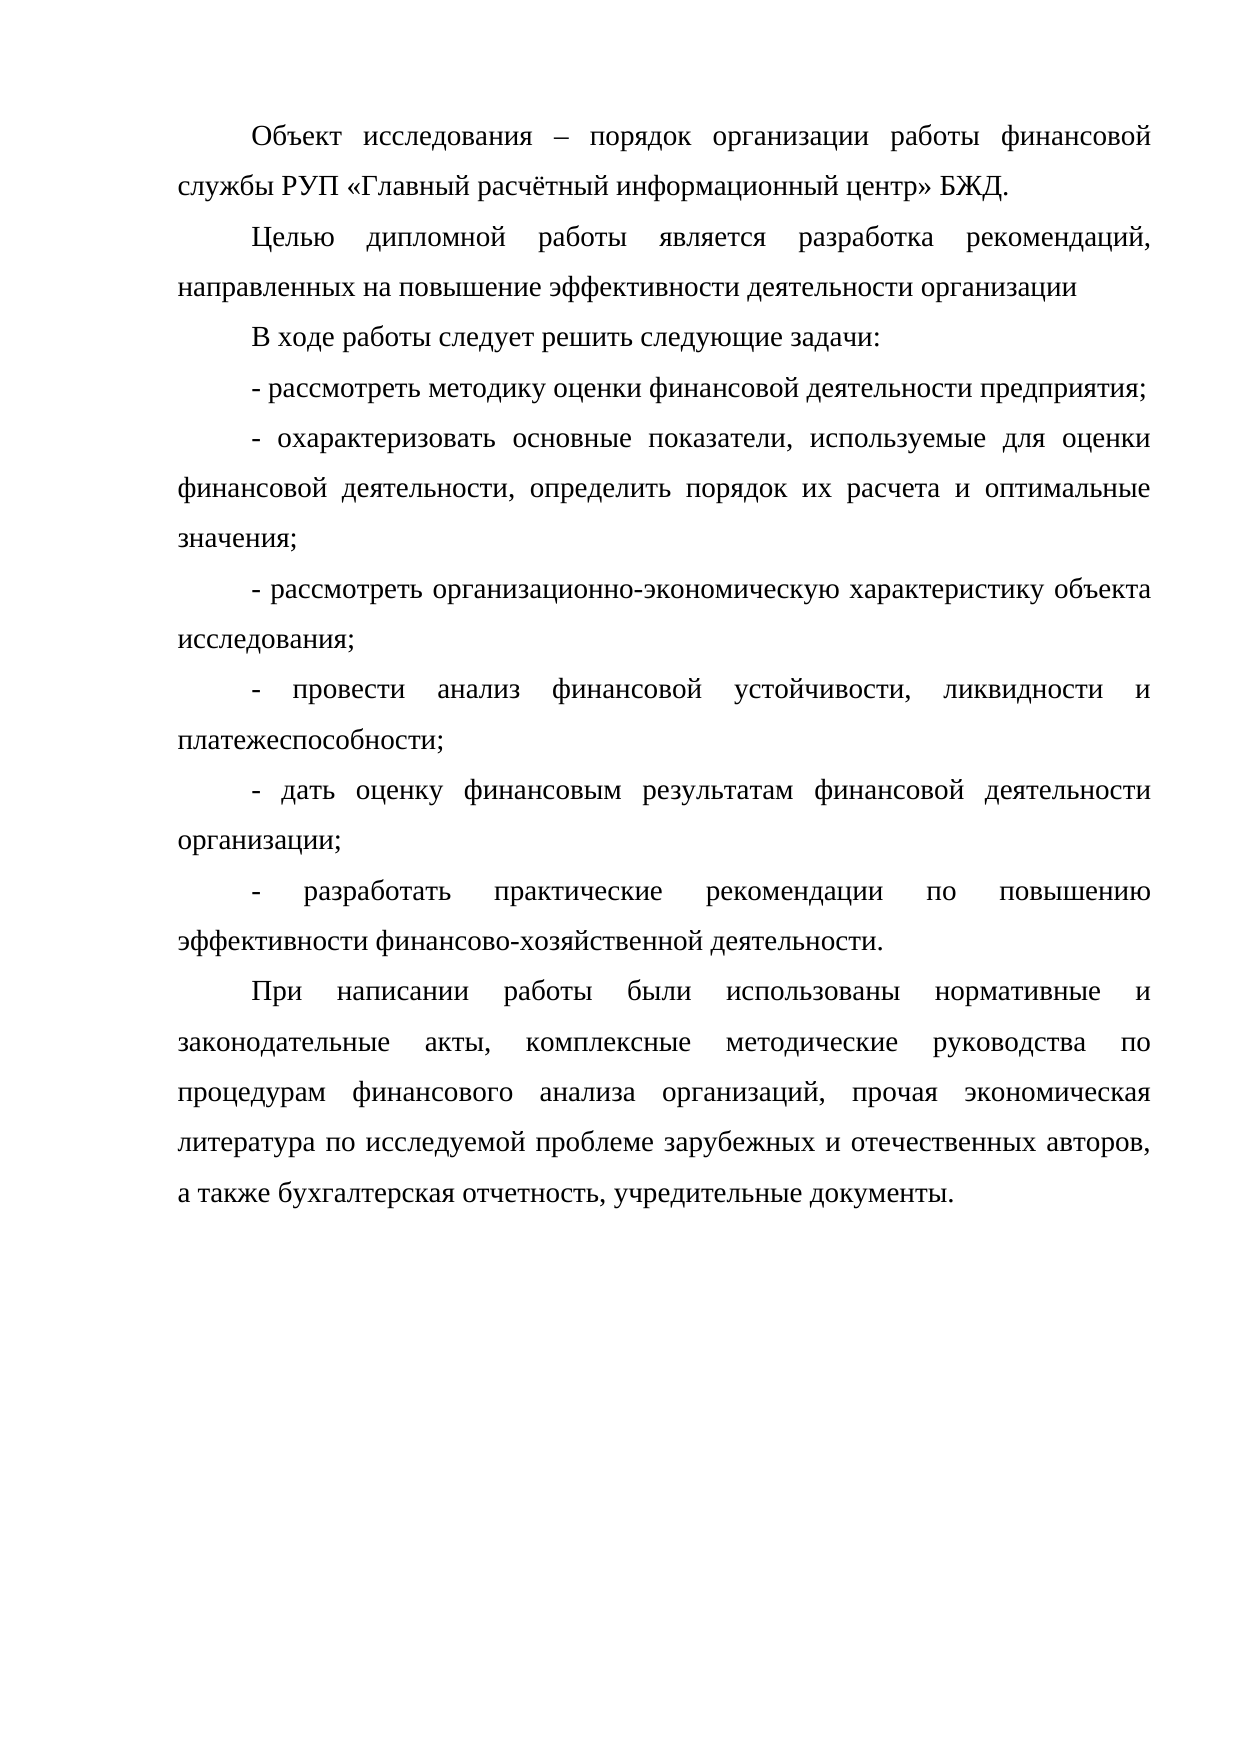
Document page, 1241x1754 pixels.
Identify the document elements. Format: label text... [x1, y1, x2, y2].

text - рассмотреть организационно-экономическую характеристику объекта исследования; [177, 571, 1152, 655]
text Целью дипломной работы является разработка рекомендаций, направленных на повышение эффективности деятельности организации [177, 219, 1152, 303]
text - провести анализ финансовой устойчивости, ликвидности и платежеспособности; [177, 672, 1152, 755]
text - охарактеризовать основные показатели, используемые для оценки финансовой деятельности, определить порядок их расчета и оптимальные значения; [177, 420, 1152, 554]
text При написании работы были использованы нормативные и законодательные акты, комплексные методические руководства по процедурам финансового анализа организаций, прочая экономическая литература по исследуемой проблеме зарубежных и отечественных авторов, а также бухгалтерская отчетность, учредительные документы. [177, 973, 1152, 1208]
text - рассмотреть методику оценки финансовой деятельности предприятия; [177, 370, 1152, 403]
text - дать оценку финансовым результатам финансовой деятельности организации; [177, 772, 1152, 856]
text Объект исследования – порядок организации работы финансовой службы РУП «Главный расчётный информационный центр» БЖД. [177, 118, 1152, 202]
text В ходе работы следует решить следующие задачи: [177, 319, 1152, 353]
text - разработать практические рекомендации по повышению эффективности финансово-хозяйственной деятельности. [177, 873, 1152, 957]
